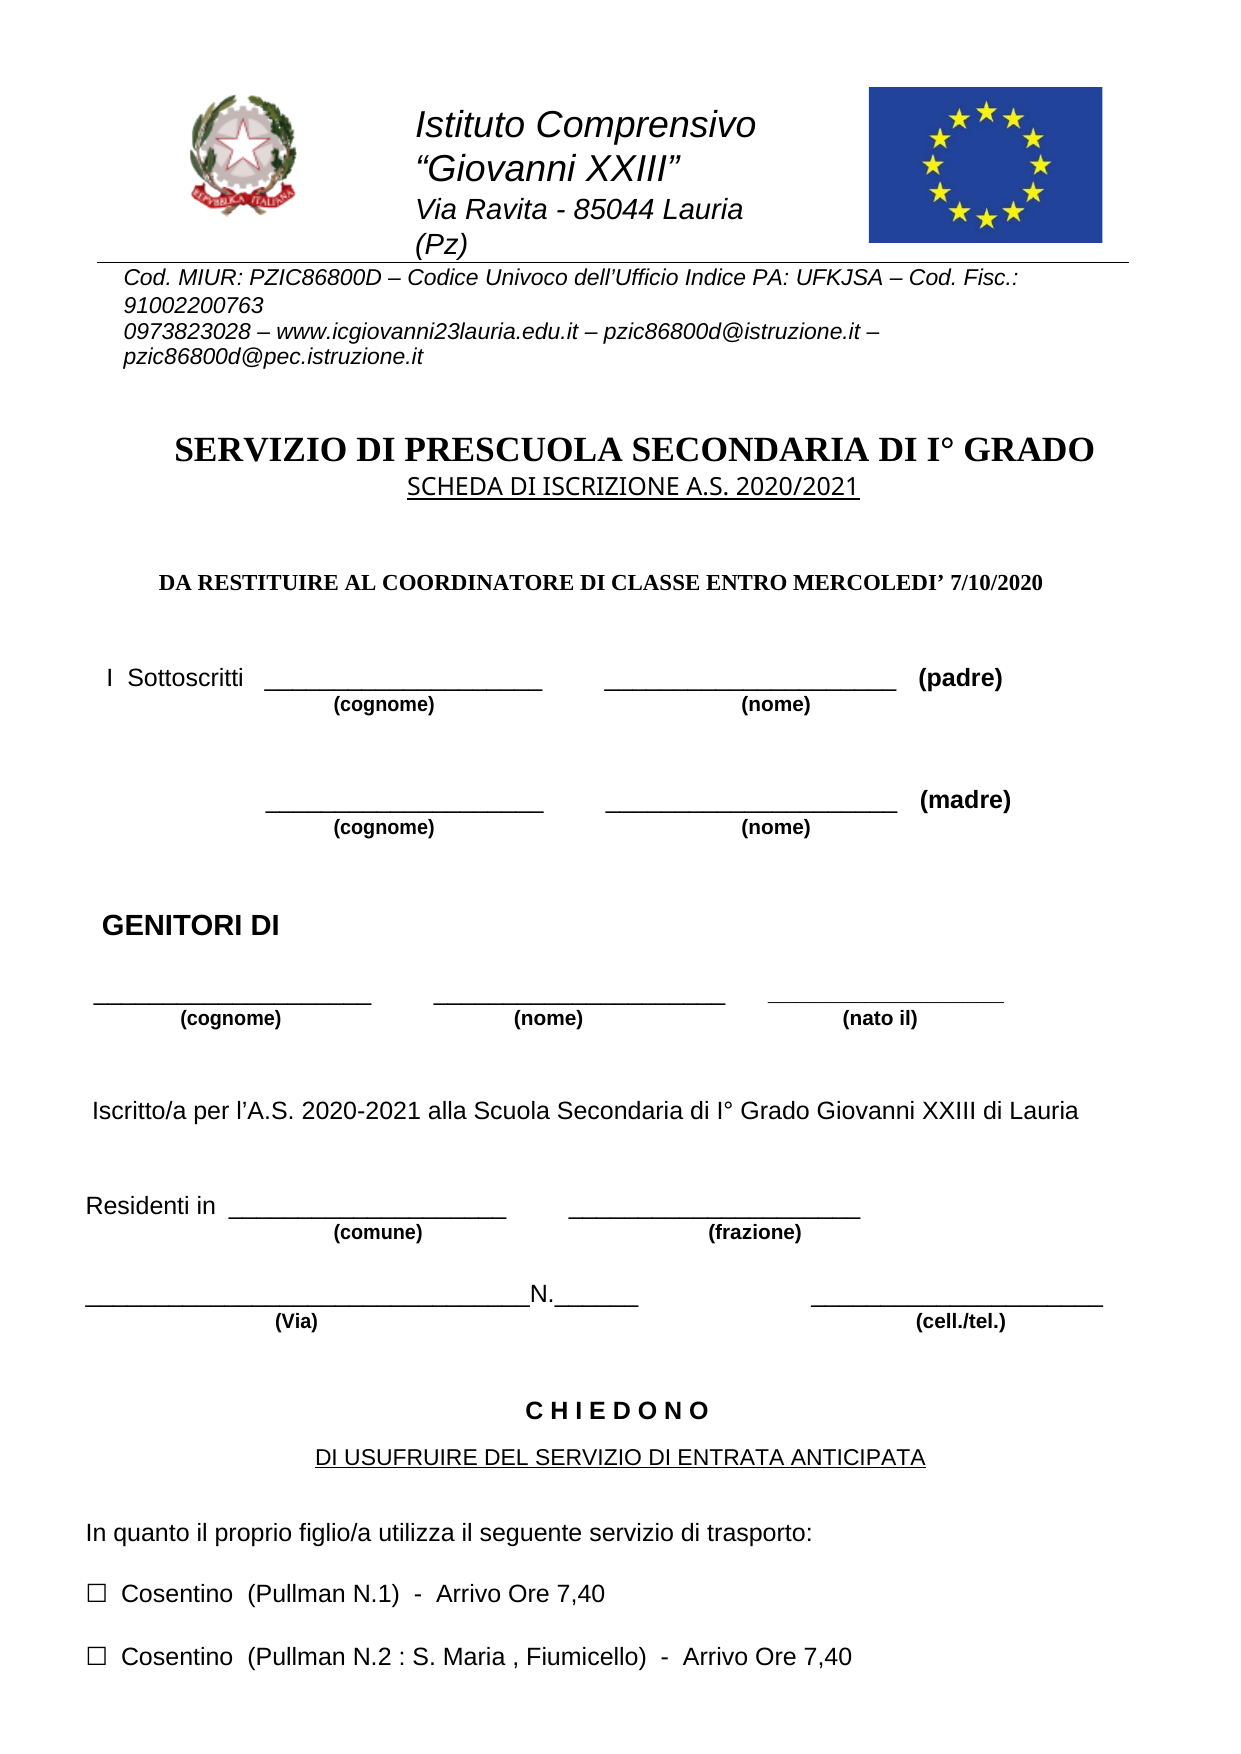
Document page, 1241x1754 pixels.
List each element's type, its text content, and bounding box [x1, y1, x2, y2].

text ____________________ _____________________ _________________ [85, 977, 1167, 1005]
text GENITORI DI [85, 908, 1167, 942]
text ____________________ _____________________ (madre) [85, 785, 1167, 814]
text ☐ Cosentino (Pullman N.1) - Arrivo Ore 7,40 [85, 1576, 1167, 1610]
text (comune) (frazione) [85, 1220, 1167, 1244]
picture [868, 87, 1103, 243]
table_cell Cod. MIUR: PZIC86800D – Codice Univoco dell’Ufficio Indice PA: UFKJSA – Cod. Fisc.: 91002200763 0973823028 – www.icgiovanni23lauria.edu.it – pzic86800d@istruzione.it – pzic86800d@pec.istruzione.it [97, 263, 1129, 370]
text (Via) (cell./tel.) [85, 1308, 1167, 1332]
table_header [817, 88, 1129, 262]
text SCHEDA DI ISCRIZIONE A.S. 2020/2021 [169, 469, 1097, 503]
text Iscritto/a per l’A.S. 2020-2021 alla Scuola Secondaria di I° Grado Giovanni XXIII di Lauria [85, 1099, 1167, 1124]
title SERVIZIO DI PRESCUOLA SECONDARIA DI I° GRADO [172, 428, 1097, 469]
text C H I E D O N O [136, 1396, 1097, 1424]
text (cognome) (nome) [85, 815, 1167, 839]
text DI USUFRUIRE DEL SERVIZIO DI ENTRATA ANTICIPATA [143, 1444, 1097, 1470]
table_header [97, 88, 358, 262]
text (cognome) (nome) [85, 692, 1167, 716]
text ☐ Cosentino (Pullman N.2 : S. Maria , Fiumicello) - Arrivo Ore 7,40 [85, 1638, 1167, 1672]
text DA RESTITUIRE AL COORDINATORE DI CLASSE ENTRO MERCOLEDI’ 7/10/2020 [159, 569, 1083, 595]
table_header Istituto Comprensivo “Giovanni XXIII” Via Ravita - 85044 Lauria (Pz) [358, 88, 817, 262]
text I Sottoscritti ____________________ _____________________ (padre) [85, 663, 1167, 691]
text Residenti in ____________________ _____________________ [85, 1191, 1167, 1219]
text (cognome) (nome) (nato il) [85, 1006, 1167, 1030]
picture [189, 94, 298, 217]
text In quanto il proprio figlio/a utilizza il seguente servizio di trasporto: [85, 1518, 1167, 1547]
text ________________________________N.______ _____________________ [85, 1279, 1167, 1308]
